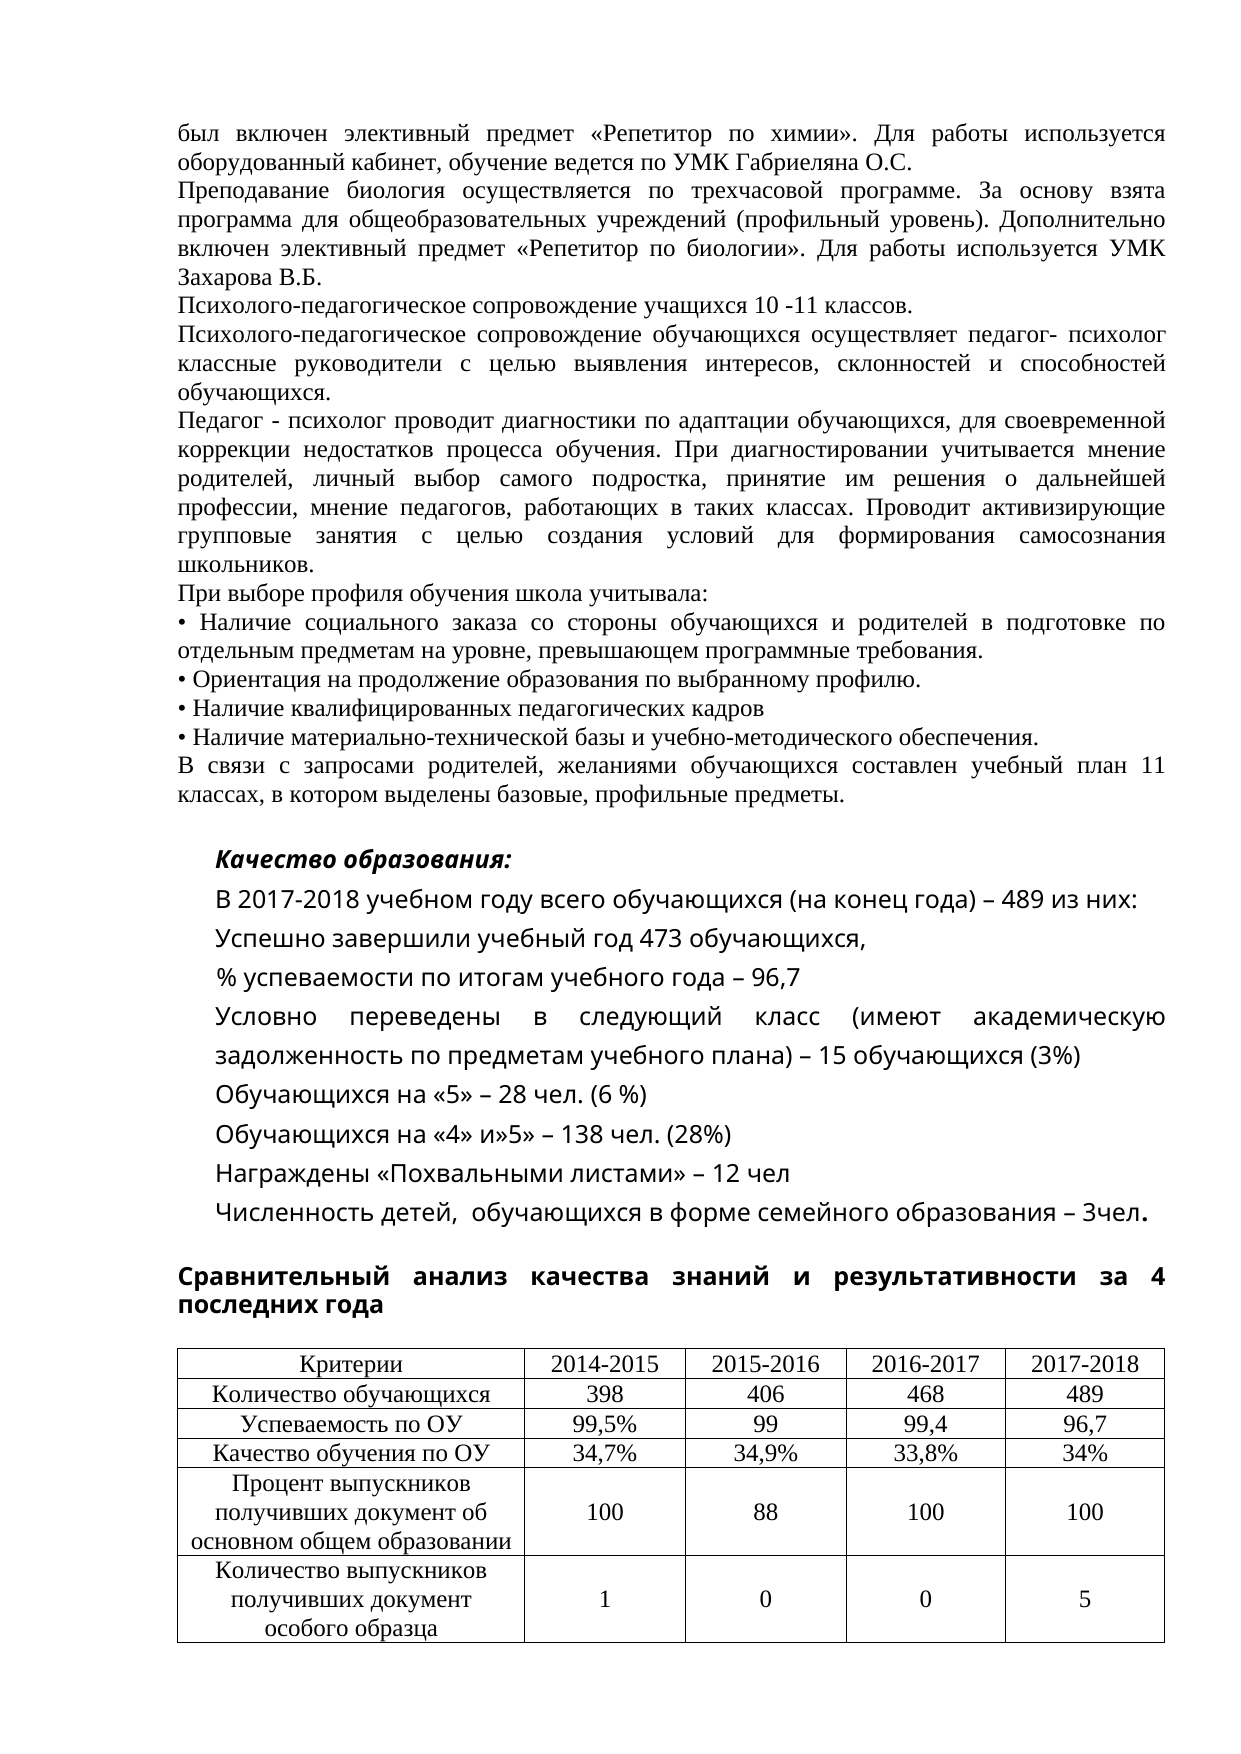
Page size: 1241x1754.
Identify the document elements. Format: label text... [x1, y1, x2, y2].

table_cell 88 [686, 1468, 846, 1554]
text Педагог - психолог проводит диагностики по адаптации обучающихся, для своевременной коррекции недостатков процесса обучения. При диагностировании учитывается мнение родителей, личный выбор самого подростка, принятие им решения о дальнейшей профессии, мнение педагогов, работающих в таких классах. Проводит активизирующие групповые занятия с целью создания условий для формирования самосознания школьников. [177, 406, 1167, 578]
table_cell 1 [525, 1556, 685, 1642]
text Успешно завершили учебный год 473 обучающихся, [215, 921, 1167, 954]
text В связи с запросами родителей, желаниями обучающихся составлен учебный план 11 классах, в котором выделены базовые, профильные предметы. [177, 751, 1167, 808]
table_cell 99,5% [525, 1409, 685, 1437]
text При выборе профиля обучения школа учитывала: [177, 578, 1167, 607]
text Обучающихся на «4» и»5» – 138 чел. (28%) [215, 1116, 1167, 1150]
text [177, 118, 1167, 176]
table_header 2014-2015 [525, 1349, 685, 1378]
text Сравнительный анализ качества знаний и результативности за 4 последних года [177, 1262, 1167, 1319]
table_cell 99,4 [847, 1409, 1005, 1437]
table_cell Количество обучающихся [178, 1379, 524, 1408]
text Психолого-педагогическое сопровождение обучающихся осуществляет педагог- психолог классные руководители с целью выявления интересов, склонностей и способностей обучающихся. [177, 319, 1167, 406]
table_header Критерии [178, 1349, 524, 1378]
text Условно переведены в следующий класс (имеют академическую задолженность по предметам учебного плана) – 15 обучающихся (3%) [215, 999, 1167, 1072]
table_cell Качество обучения по ОУ [178, 1439, 524, 1467]
table_header 2017-2018 [1006, 1349, 1164, 1378]
table_cell 96,7 [1006, 1409, 1164, 1437]
table_cell Процент выпускников получивших документ об основном общем образовании [178, 1468, 524, 1554]
text Качество образования: [215, 842, 1167, 876]
table_cell 398 [525, 1379, 685, 1408]
table_cell 34,9% [686, 1439, 846, 1467]
text • Наличие квалифицированных педагогических кадров [177, 693, 1167, 722]
table_cell 99 [686, 1409, 846, 1437]
table_cell 406 [686, 1379, 846, 1408]
text • Наличие материально-технической базы и учебно-методического обеспечения. [177, 722, 1167, 751]
table_cell 100 [847, 1468, 1005, 1554]
table_cell 100 [1006, 1468, 1164, 1554]
table_header 2015-2016 [686, 1349, 846, 1378]
text • Ориентация на продолжение образования по выбранному профилю. [177, 664, 1167, 693]
table_cell 34% [1006, 1439, 1164, 1467]
table_cell 33,8% [847, 1439, 1005, 1467]
table_cell 0 [847, 1556, 1005, 1642]
text В 2017-2018 учебном году всего обучающихся (на конец года) – 489 из них: [215, 881, 1167, 915]
table_cell 5 [1006, 1556, 1164, 1642]
table_cell 100 [525, 1468, 685, 1554]
text Психолого-педагогическое сопровождение учащихся 10 -11 классов. [177, 291, 1167, 319]
text % успеваемости по итогам учебного года – 96,7 [177, 960, 1167, 994]
text Численность детей, обучающихся в форме семейного образования – 3чел. [215, 1195, 1167, 1229]
table_cell 0 [686, 1556, 846, 1642]
text Преподавание биология осуществляется по трехчасовой программе. За основу взята программа для общеобразовательных учреждений (профильный уровень). Дополнительно включен элективный предмет «Репетитор по биологии». Для работы используется УМК Захарова В.Б. [177, 176, 1167, 291]
text Обучающихся на «5» – 28 чел. (6 %) [215, 1077, 1167, 1111]
table_cell 468 [847, 1379, 1005, 1408]
text • Наличие социального заказа со стороны обучающихся и родителей в подготовке по отдельным предметам на уровне, превышающем программные требования. [177, 607, 1167, 664]
table_cell 489 [1006, 1379, 1164, 1408]
text Награждены «Похвальными листами» – 12 чел [215, 1156, 1167, 1189]
table_cell Успеваемость по ОУ [178, 1409, 524, 1437]
table_cell Количество выпускников получивших документ особого образца [178, 1556, 524, 1642]
table_header 2016-2017 [847, 1349, 1005, 1378]
table_cell 34,7% [525, 1439, 685, 1467]
